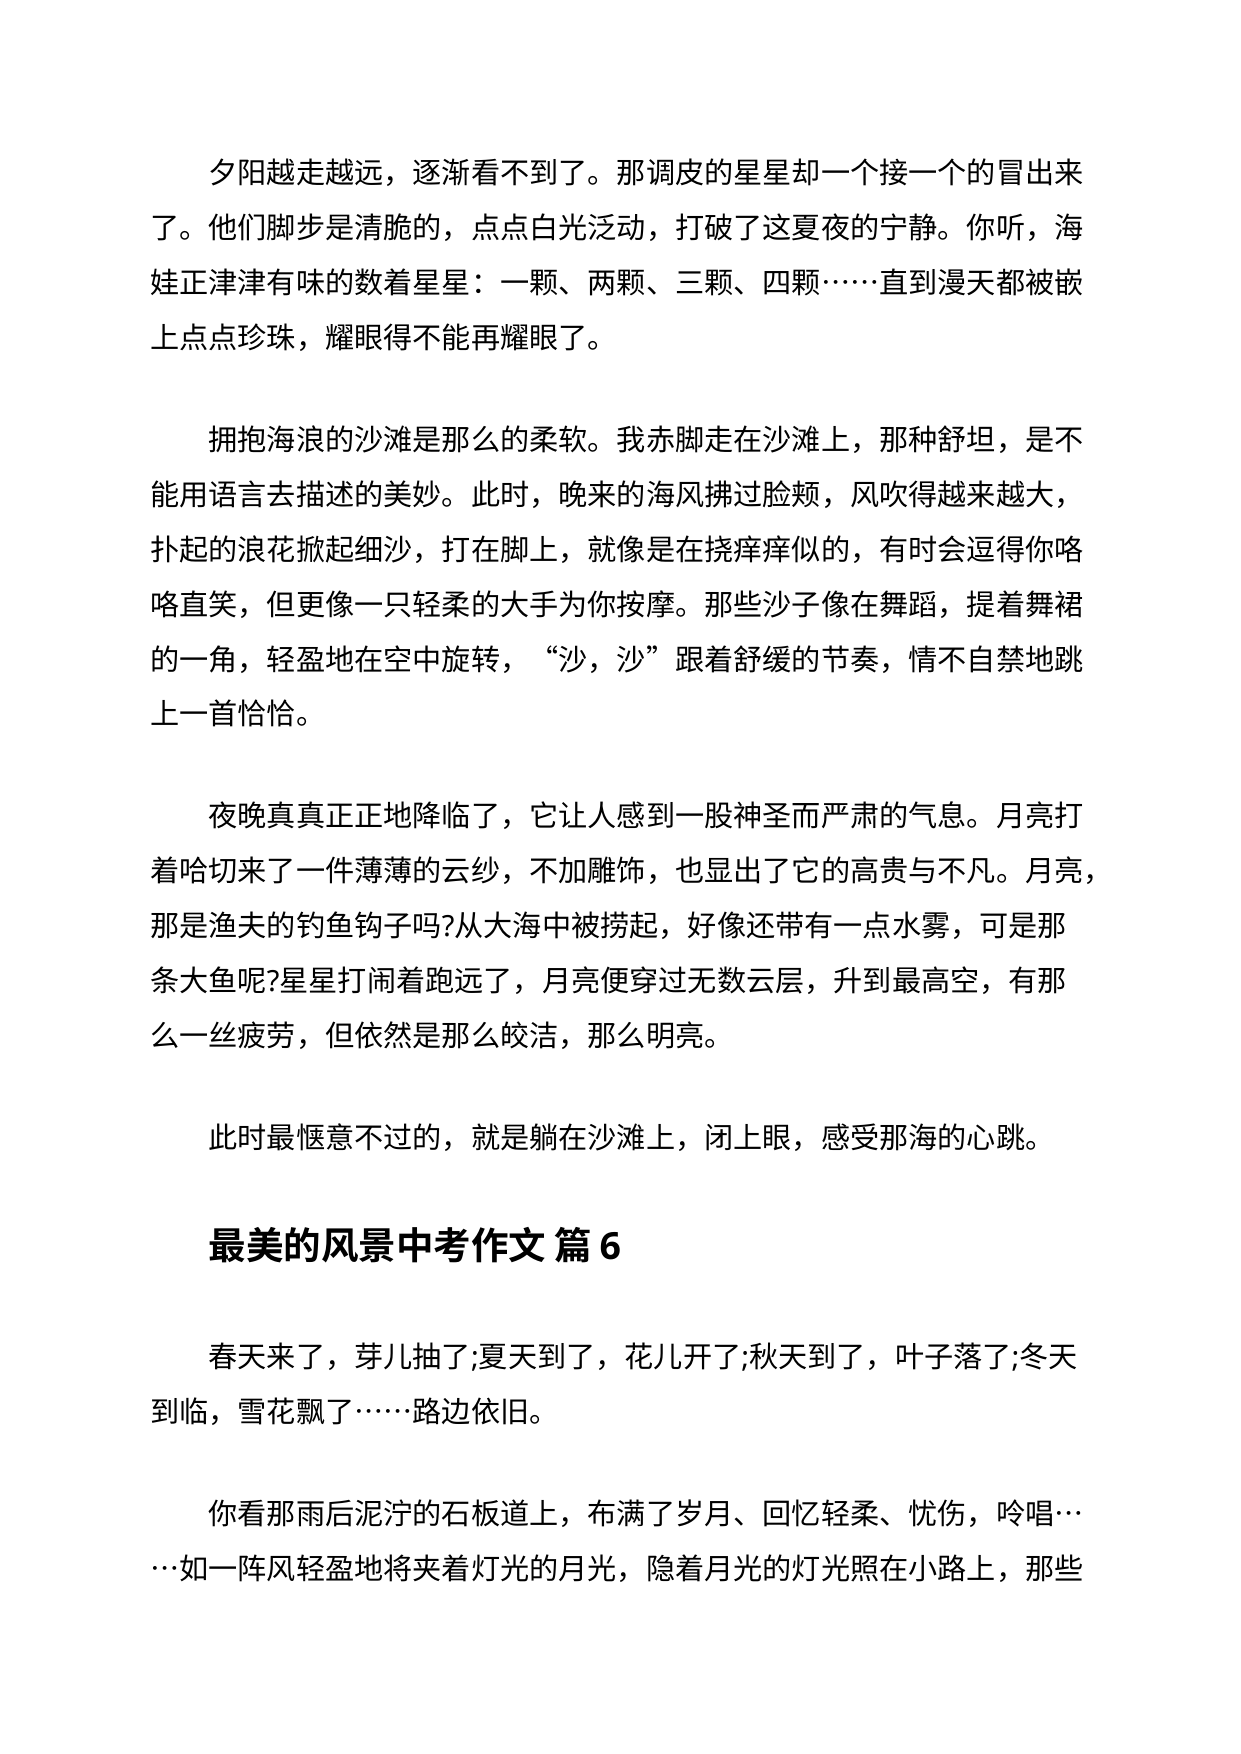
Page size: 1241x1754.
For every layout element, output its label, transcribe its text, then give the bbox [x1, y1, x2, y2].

text 拥抱海浪的沙滩是那么的柔软。我赤脚走在沙滩上，那种舒坦，是不能用语言去描述的美妙。此时，晚来的海风拂过脸颊，风吹得越来越大，扑起的浪花掀起细沙，打在脚上，就像是在挠痒痒似的，有时会逗得你咯咯直笑，但更像一只轻柔的大手为你按摩。那些沙子像在舞蹈，提着舞裙的一角，轻盈地在空中旋转，“沙，沙”跟着舒缓的节奏，情不自禁地跳上一首恰恰。 [150, 416, 1090, 733]
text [150, 1490, 1090, 1588]
text 最美的风景中考作文 篇6 [150, 1216, 1090, 1271]
text 春天来了，芽儿抽了;夏天到了，花儿开了;秋天到了，叶子落了;冬天到临，雪花飘了……路边依旧。 [150, 1334, 1090, 1431]
text 夜晚真真正正地降临了，它让人感到一股神圣而严肃的气息。月亮打着哈切来了一件薄薄的云纱，不加雕饰，也显出了它的高贵与不凡。月亮，那是渔夫的钓鱼钩子吗?从大海中被捞起，好像还带有一点水雾，可是那条大鱼呢?星星打闹着跑远了，月亮便穿过无数云层，升到最高空，有那么一丝疲劳，但依然是那么皎洁，那么明亮。 [150, 793, 1090, 1055]
text 此时最惬意不过的，就是躺在沙滩上，闭上眼，感受那海的心跳。 [150, 1114, 1090, 1157]
text 夕阳越走越远，逐渐看不到了。那调皮的星星却一个接一个的冒出来了。他们脚步是清脆的，点点白光泛动，打破了这夏夜的宁静。你听，海娃正津津有味的数着星星：一颗、两颗、三颗、四颗……直到漫天都被嵌上点点珍珠，耀眼得不能再耀眼了。 [150, 150, 1090, 357]
